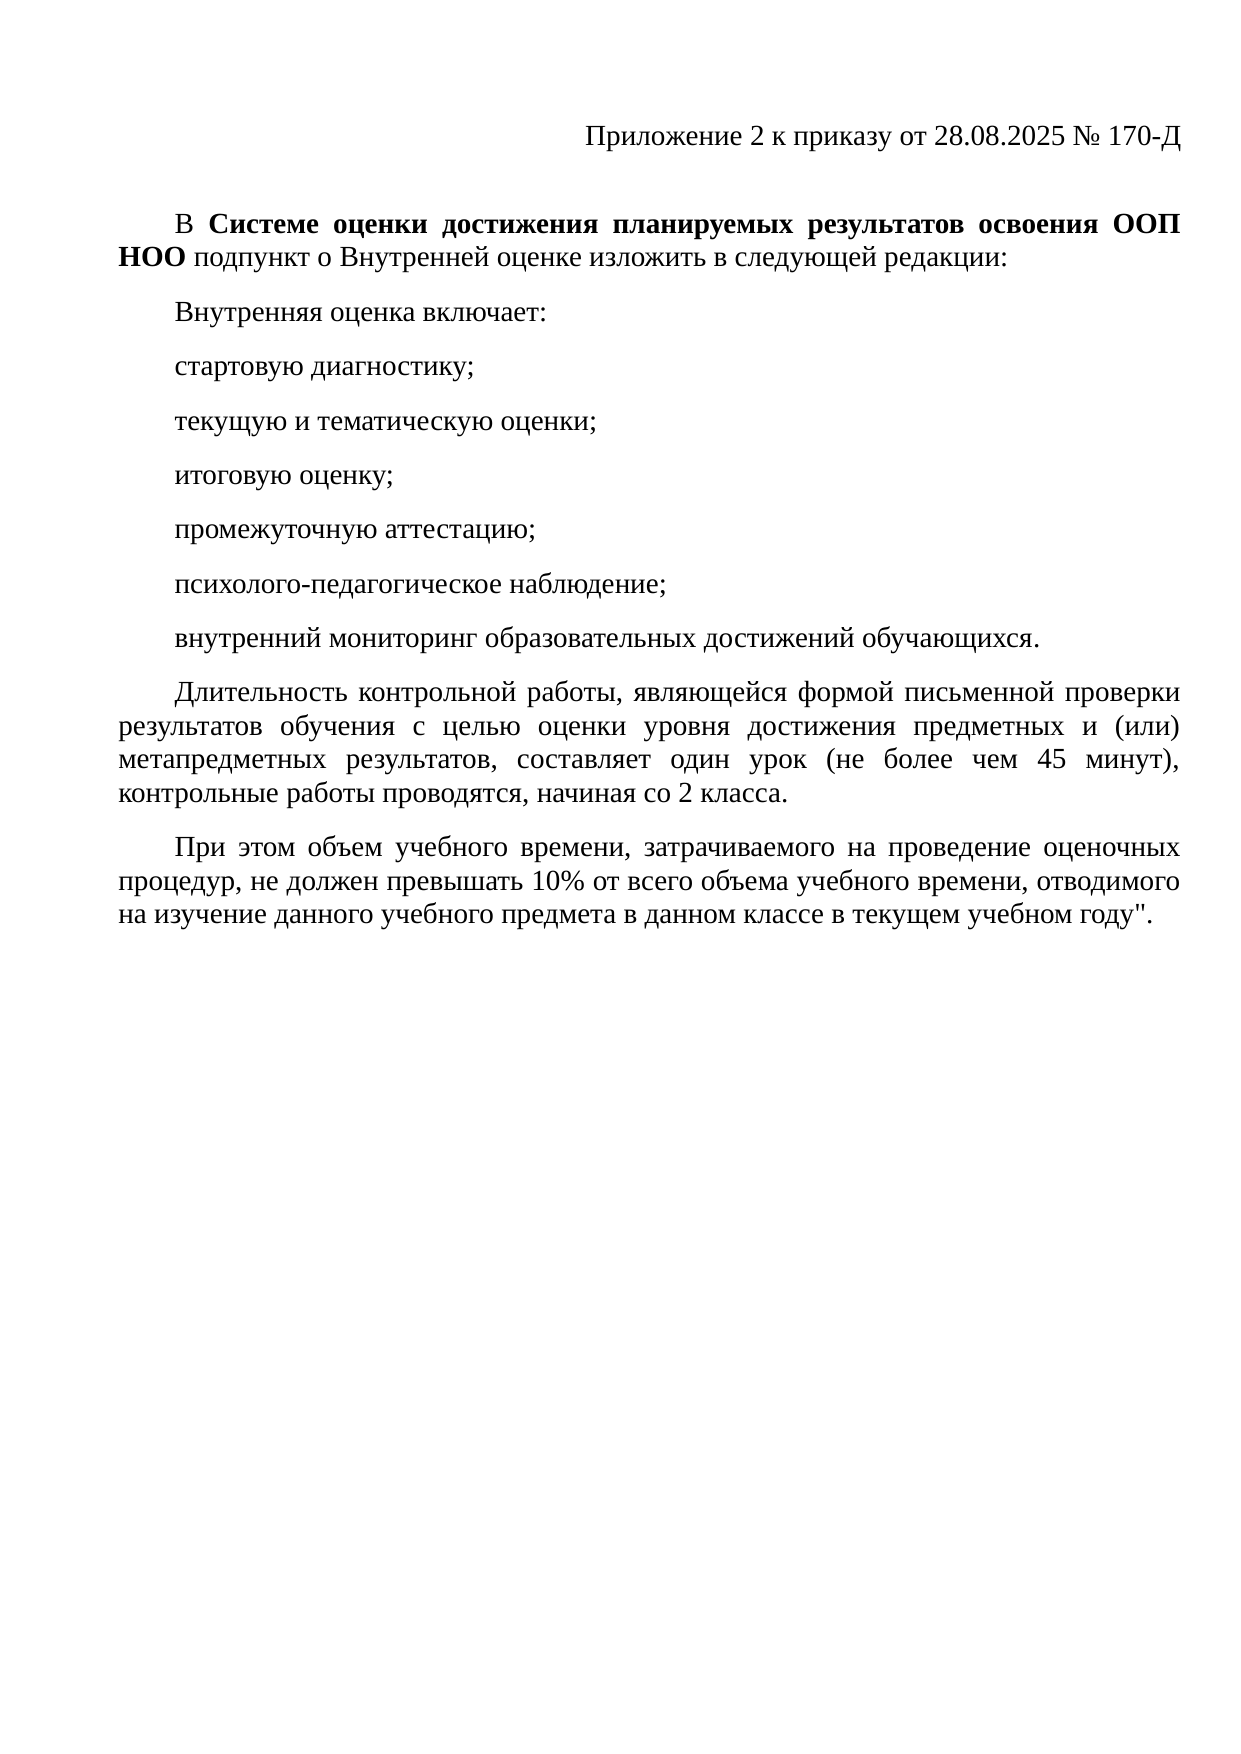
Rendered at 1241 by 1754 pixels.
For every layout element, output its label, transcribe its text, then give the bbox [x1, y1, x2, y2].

text При этом объем учебного времени, затрачиваемого на проведение оценочных процедур, не должен превышать 10% от всего объема учебного времени, отводимого на изучение данного учебного предмета в данном классе в текущем учебном году". [118, 829, 1181, 930]
text Длительность контрольной работы, являющейся формой письменной проверки результатов обучения с целью оценки уровня достижения предметных и (или) метапредметных результатов, составляет один урок (не более чем 45 минут), контрольные работы проводятся, начиная со 2 класса. [118, 674, 1181, 809]
text психолого-педагогическое наблюдение; [118, 566, 1181, 599]
text Приложение 2 к приказу от 28.08.2025 № 170-Д [118, 118, 1181, 152]
text В Системе оценки достижения планируемых результатов освоения ООП НОО подпункт о Внутренней оценке изложить в следующей редакции: [118, 206, 1181, 273]
text Внутренняя оценка включает: [118, 294, 1181, 327]
text внутренний мониторинг образовательных достижений обучающихся. [118, 620, 1181, 654]
text итоговую оценку; [118, 457, 1181, 491]
text промежуточную аттестацию; [118, 511, 1181, 545]
text стартовую диагностику; [118, 348, 1181, 382]
text текущую и тематическую оценки; [118, 403, 1181, 436]
